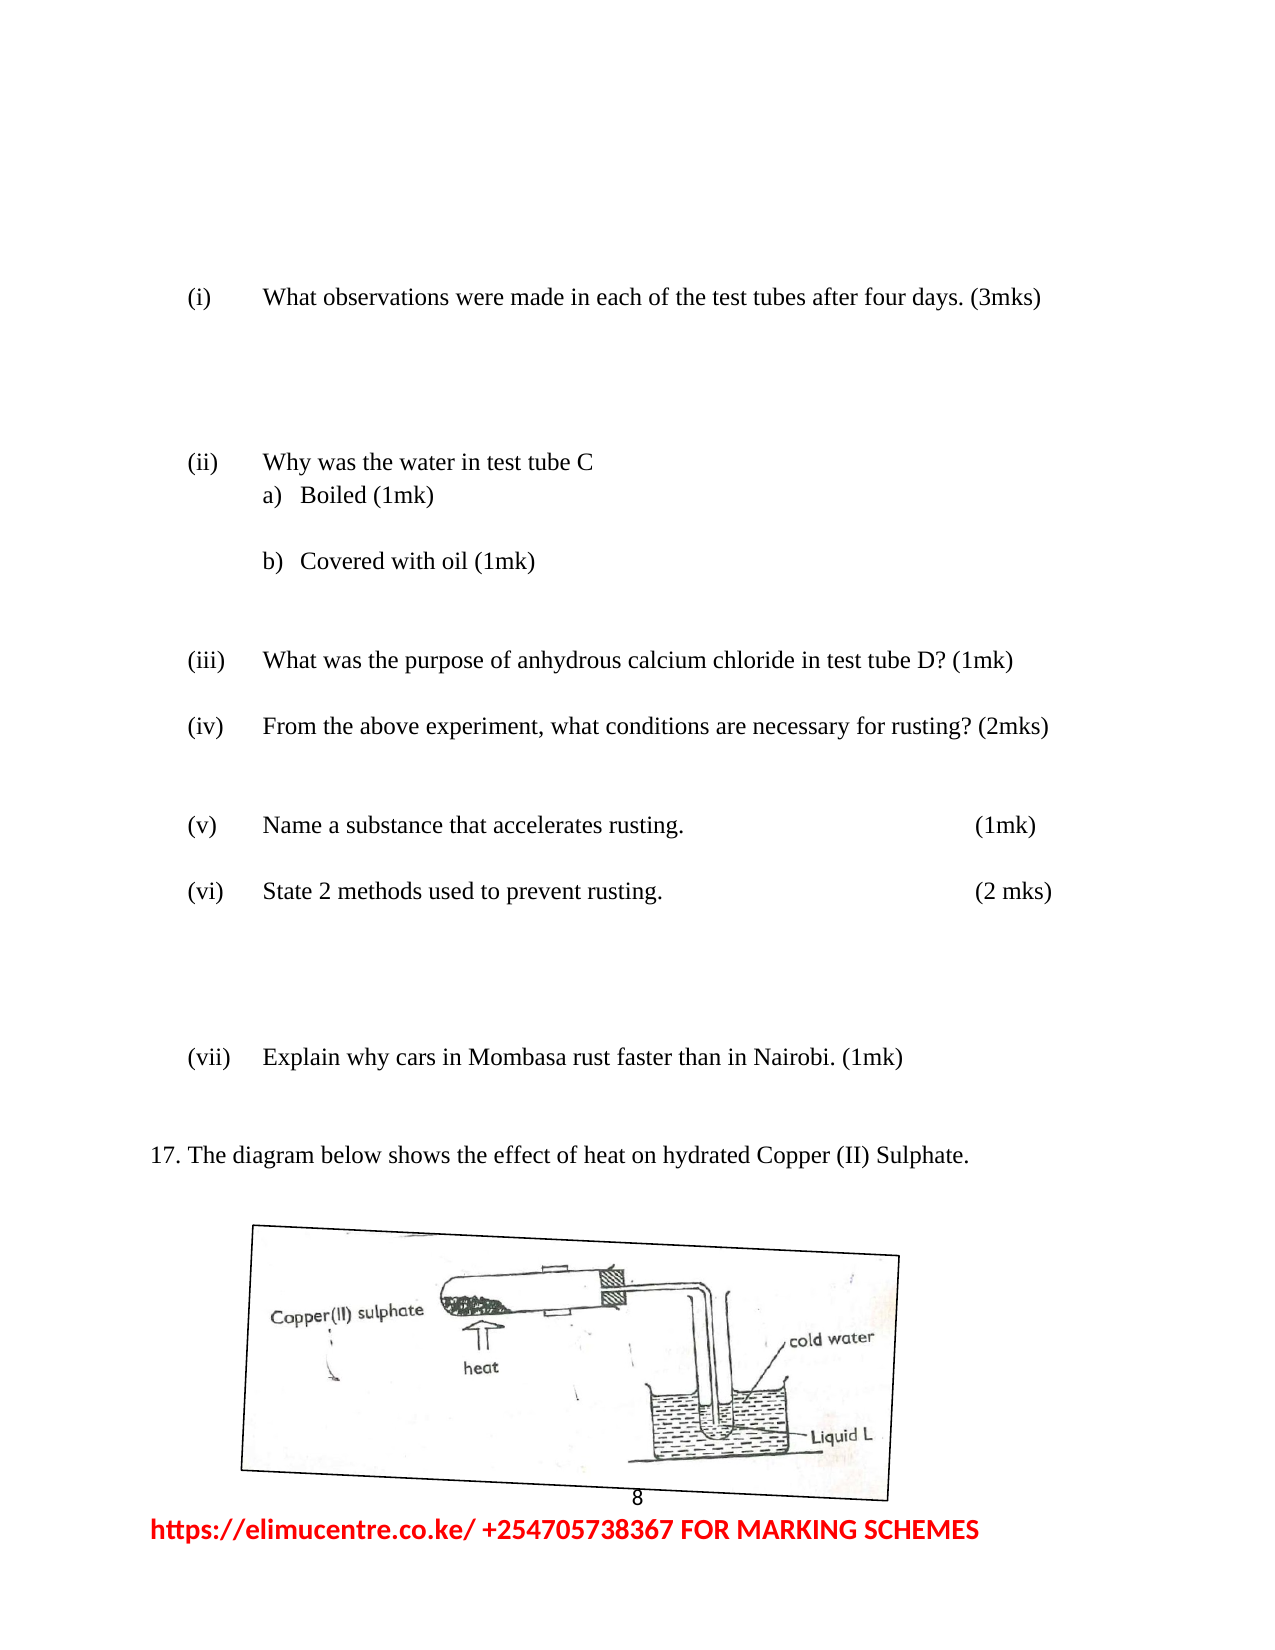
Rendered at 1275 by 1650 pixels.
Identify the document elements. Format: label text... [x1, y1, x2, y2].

list Why was the water in test tube C [187, 447, 1125, 476]
list What was the purpose of anhydrous calcium chloride in test tube D? (1mk) [187, 645, 1125, 674]
list The diagram below shows the effect of heat on hydrated Copper (II) Sulphate. [150, 1141, 1125, 1169]
list State 2 methods used to prevent rusting. (2 mks) [187, 876, 1125, 905]
list Boiled (1mk) [262, 480, 1125, 509]
list Name a substance that accelerates rusting. (1mk) [187, 810, 1125, 839]
list From the above experiment, what conditions are necessary for rusting? (2mks) [187, 711, 1125, 740]
list Explain why cars in Mombasa rust faster than in Nairobi. (1mk) [187, 1042, 1125, 1070]
picture [243, 1227, 898, 1499]
list What observations were made in each of the test tubes after four days. (3mks) [187, 282, 1125, 311]
list Covered with oil (1mk) [262, 546, 1125, 575]
